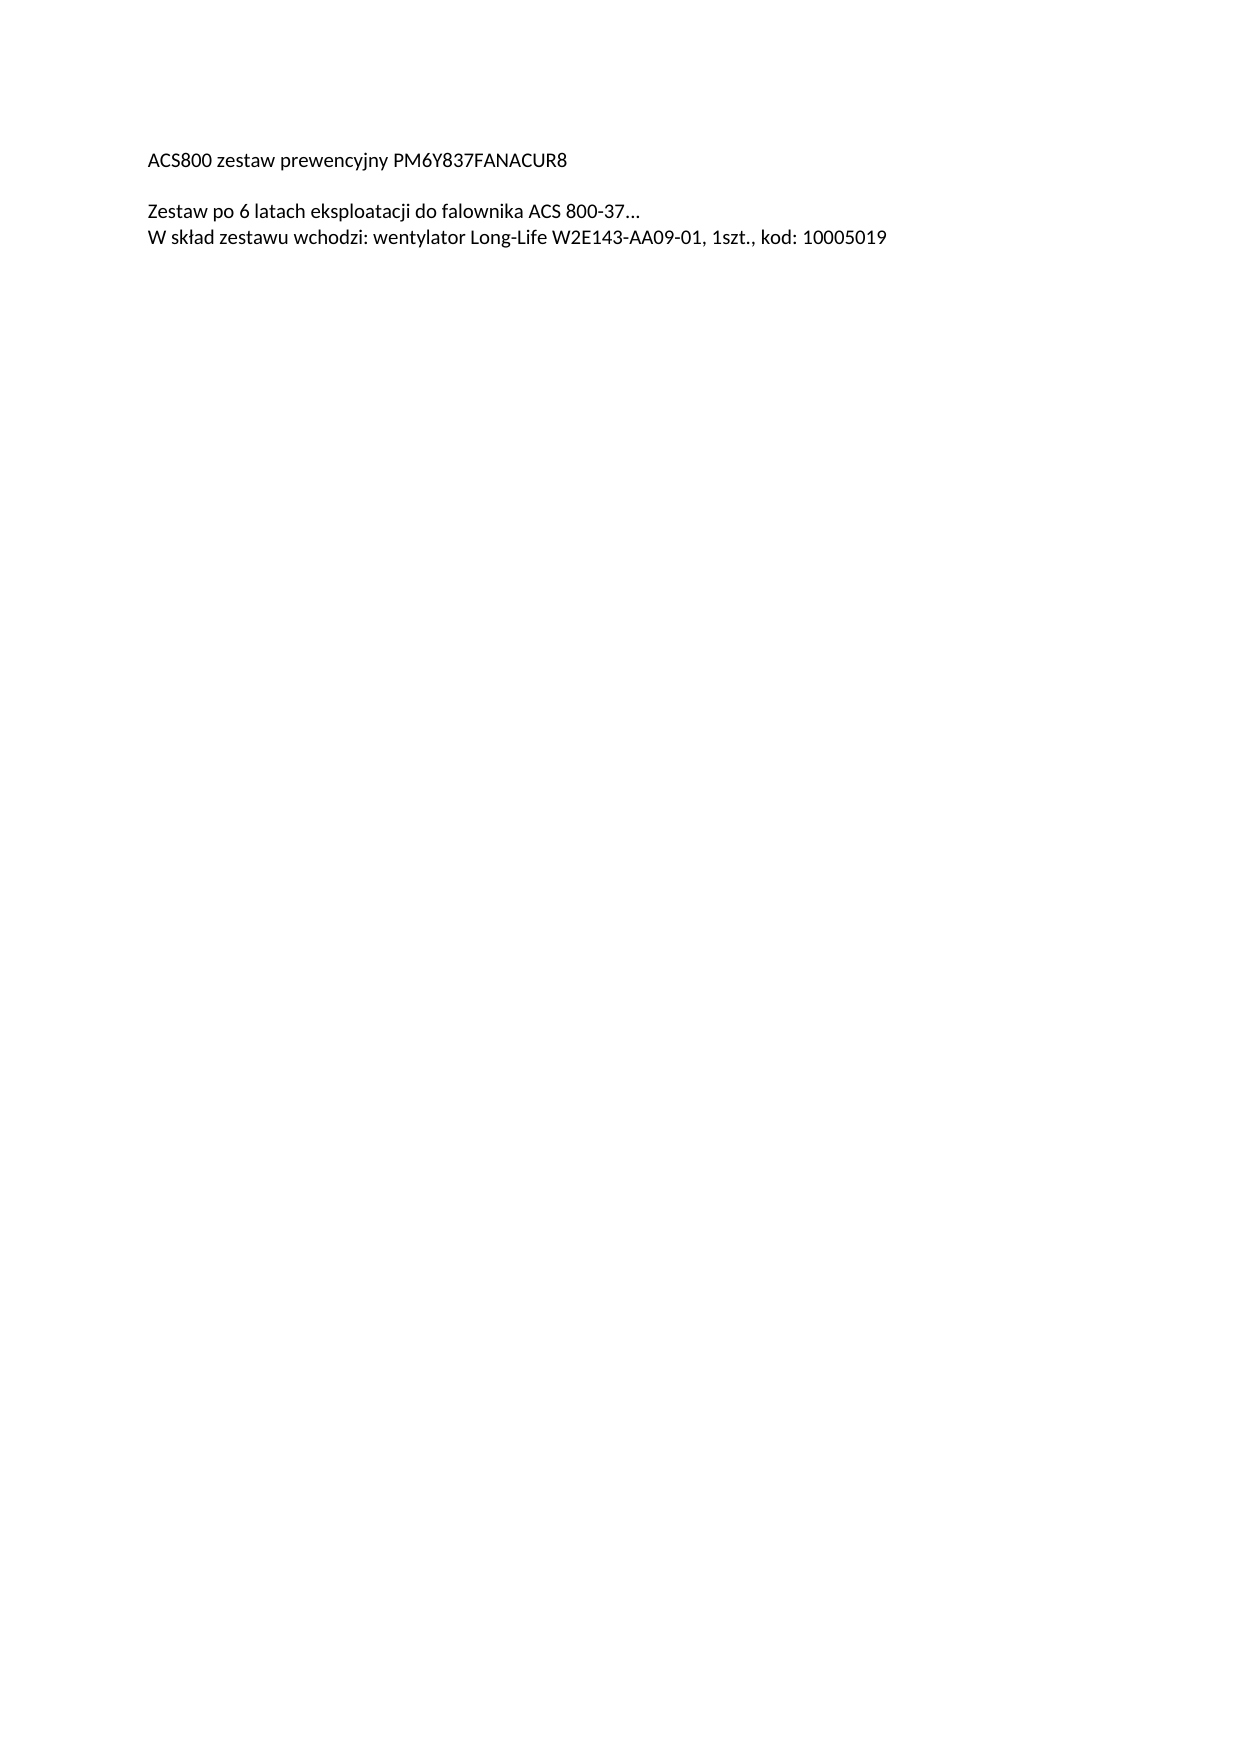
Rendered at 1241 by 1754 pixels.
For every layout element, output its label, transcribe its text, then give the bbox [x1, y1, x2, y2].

text W skład zestawu wchodzi: wentylator Long-Life W2E143-AA09-01, 1szt., kod: 10005019 [148, 224, 1093, 249]
text Zestaw po 6 latach eksploatacji do falownika ACS 800-37... [148, 198, 1093, 224]
text ACS800 zestaw prewencyjny PM6Y837FANACUR8 [148, 148, 1093, 173]
